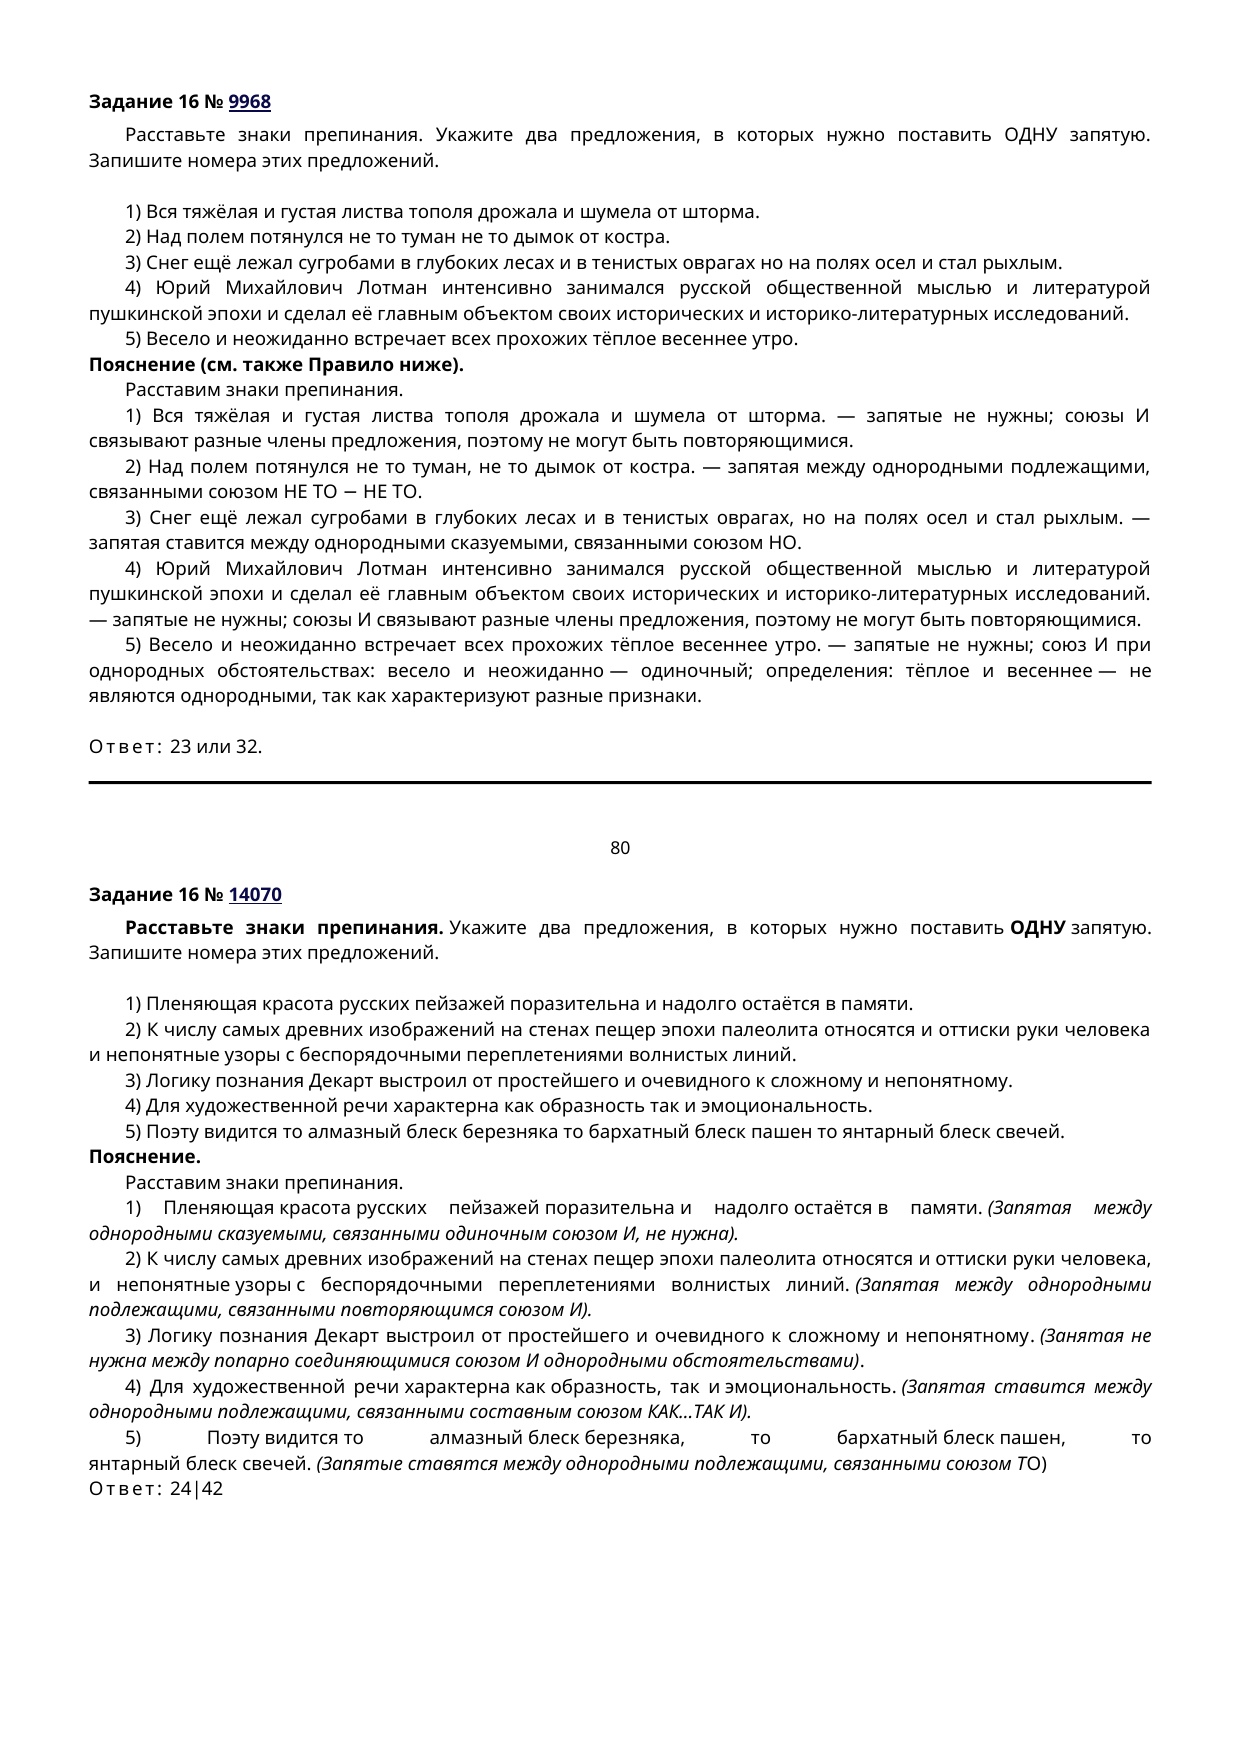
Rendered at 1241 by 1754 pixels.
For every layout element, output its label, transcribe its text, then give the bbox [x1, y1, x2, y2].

text Задание 16 № 9968 [89, 89, 1152, 114]
text 3) Снег ещё лежал сугробами в глубоких лесах и в тенистых оврагах, но на полях осел и стал рыхлым. — запятая ставится между однородными сказуемыми, связанными союзом НО. [89, 504, 1152, 555]
text 5) Весело и неожиданно встречает всех прохожих тёплое весеннее утро. [89, 326, 1152, 351]
text Пояснение (см. также Правило ниже). [89, 351, 1152, 377]
text 1) Вся тяжёлая и густая листва тополя дрожала и шумела от шторма. [89, 198, 1152, 223]
text Ответ: 23 или 32. [89, 734, 1152, 759]
text Пояснение. [89, 1144, 1152, 1169]
text 1) Пленяющая красота русских пейзажей поразительна и надолго остаётся в памяти. [89, 991, 1152, 1016]
text 2) К числу самых древних изображений на стенах пещер эпохи палеолита относятся и оттиски руки человека и непонятные узоры с беспорядочными переплетениями волнистых линий. [89, 1016, 1152, 1067]
text Расставим знаки препинания. [89, 377, 1152, 402]
text Ответ: 24|42 [89, 1475, 1152, 1501]
text 4) Для художественной речи характерна как образность так и эмоциональность. [89, 1093, 1152, 1118]
text Расставьте знаки препинания. Укажите два предложения, в которых нужно поставить ОДНУ запятую. Запишите номера этих предложений. [89, 914, 1152, 965]
text Расставим знаки препинания. [89, 1169, 1152, 1195]
text 1) Пленяющая красота русских пейзажей поразительна и надолго остаётся в памяти. (Запятая между однородными сказуемыми, связанными одиночным союзом И, не нужна). [89, 1195, 1152, 1246]
text Расставьте знаки препинания. Укажите два предложения, в которых нужно поставить ОДНУ запятую. Запишите номера этих предложений. [89, 121, 1152, 172]
text 2) К числу самых древних изображений на стенах пещер эпохи палеолита относятся и оттиски руки человека, и непонятные узоры с беспорядочными переплетениями волнистых линий. (Запятая между однородными подлежащими, связанными повторяющимся союзом И). [89, 1246, 1152, 1322]
text 4) Для художественной речи характерна как образность, так и эмоциональность. (Запятая ставится между однородными подлежащими, связанными составным союзом КАК...ТАК И). [89, 1373, 1152, 1424]
text 2) Над полем потянулся не то туман не то дымок от костра. [89, 223, 1152, 249]
text 1) Вся тяжёлая и густая листва тополя дрожала и шумела от шторма. — запятые не нужны; союзы И связывают разные члены предложения, поэтому не могут быть повторяющимися. [89, 402, 1152, 453]
text 4) Юрий Михайлович Лотман интенсивно занимался русской общественной мыслью и литературой пушкинской эпохи и сделал её главным объектом своих исторических и историко-литературных исследований. — запятые не нужны; союзы И связывают разные члены предложения, поэтому не могут быть повторяющимися. [89, 555, 1152, 632]
text 2) Над полем потянулся не то туман, не то дымок от костра. — запятая между однородными подлежащими, связанными союзом НЕ ТО − НЕ ТО. [89, 453, 1152, 504]
text 5) Поэту видится то алмазный блеск березняка то бархатный блеск пашен то янтарный блеск свечей. [89, 1118, 1152, 1144]
text 5) Весело и неожиданно встречает всех прохожих тёплое весеннее утро. — запятые не нужны; союз И при однородных обстоятельствах: весело и неожиданно — одиночный; определения: тёплое и весеннее — не являются однородными, так как характеризуют разные признаки. [89, 632, 1152, 708]
text 3) Снег ещё лежал сугробами в глубоких лесах и в тенистых оврагах но на полях осел и стал рыхлым. [89, 249, 1152, 274]
text 5) Поэту видится то алмазный блеск березняка, то бархатный блеск пашен, то янтарный блеск свечей. (Запятые ставятся между однородными подлежащими, связанными союзом ТО) [89, 1424, 1152, 1475]
text 80 [89, 831, 1152, 859]
text Задание 16 № 14070 [89, 881, 1152, 907]
text 3) Логику познания Декарт выстроил от простейшего и очевидного к сложному и непонятному. (Занятая не нужна между попарно соединяющимися союзом И однородными обстоятельствами). [89, 1322, 1152, 1373]
text 4) Юрий Михайлович Лотман интенсивно занимался русской общественной мыслью и литературой пушкинской эпохи и сделал её главным объектом своих исторических и историко-литературных исследований. [89, 274, 1152, 326]
text 3) Логику познания Декарт выстроил от простейшего и очевидного к сложному и непонятному. [89, 1067, 1152, 1093]
